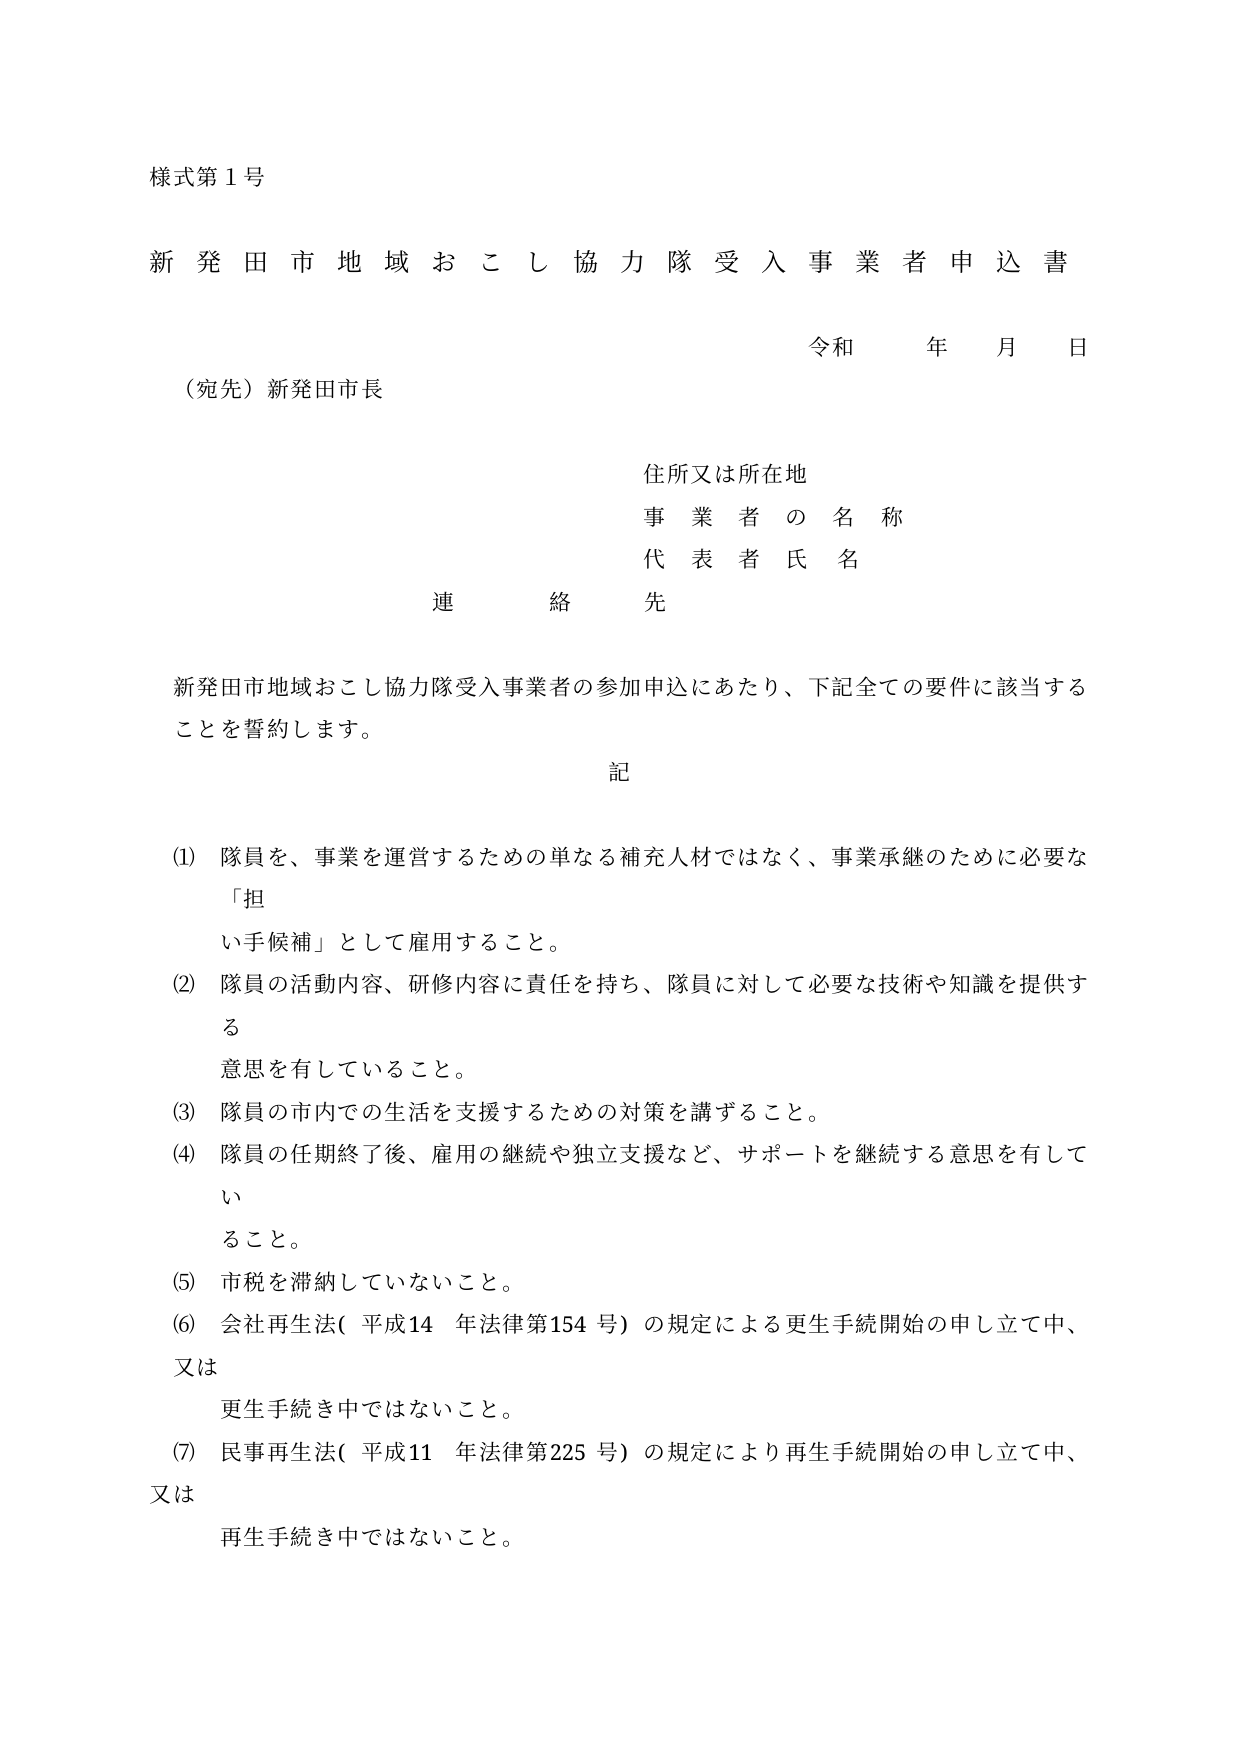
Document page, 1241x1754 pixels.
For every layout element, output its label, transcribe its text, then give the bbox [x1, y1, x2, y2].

text 様式第１号 [149, 154, 1091, 197]
text 新発田市地域おこし協力隊受入事業者の参加申込にあたり、下記全ての要件に該当することを誓約します。 [149, 664, 1091, 749]
text 事業者の名称 [149, 494, 1091, 537]
text 新発田市地域おこし協力隊受入事業者申込書 [149, 239, 1091, 282]
text 住所又は所在地 [149, 452, 1091, 494]
text ⑵ 隊員の活動内容、研修内容に責任を持ち、隊員に対して必要な技術や知識を提供する [149, 962, 1091, 1047]
text ⑹ 会社再生法(平成14年法律第154号)の規定による更生手続開始の申し立て中、又は [149, 1302, 1091, 1387]
text 再生手続き中ではないこと。 [149, 1514, 1091, 1557]
text 代表者氏名 [149, 537, 1091, 579]
text ⑶ 隊員の市内での生活を支援するための対策を講ずること。 [149, 1089, 1091, 1132]
text （宛先）新発田市長 [149, 367, 1091, 409]
text ⑴ 隊員を、事業を運営するための単なる補充人材ではなく、事業承継のために必要な「担 [149, 834, 1091, 919]
text 連 絡 先 [149, 579, 1091, 622]
text 記 [149, 749, 1091, 792]
text い手候補」として雇用すること。 [208, 919, 1091, 962]
text ること。 [208, 1217, 1091, 1259]
text ⑸ 市税を滞納していないこと。 [149, 1259, 1091, 1302]
text 意思を有していること。 [208, 1047, 1091, 1089]
text 令和 年 月 日 [149, 324, 1091, 367]
text 更生手続き中ではないこと。 [149, 1387, 1091, 1429]
text ⑺ 民事再生法(平成11年法律第225号)の規定により再生手続開始の申し立て中、又は [149, 1429, 1091, 1514]
text ⑷ 隊員の任期終了後、雇用の継続や独立支援など、サポートを継続する意思を有してい [149, 1132, 1091, 1217]
